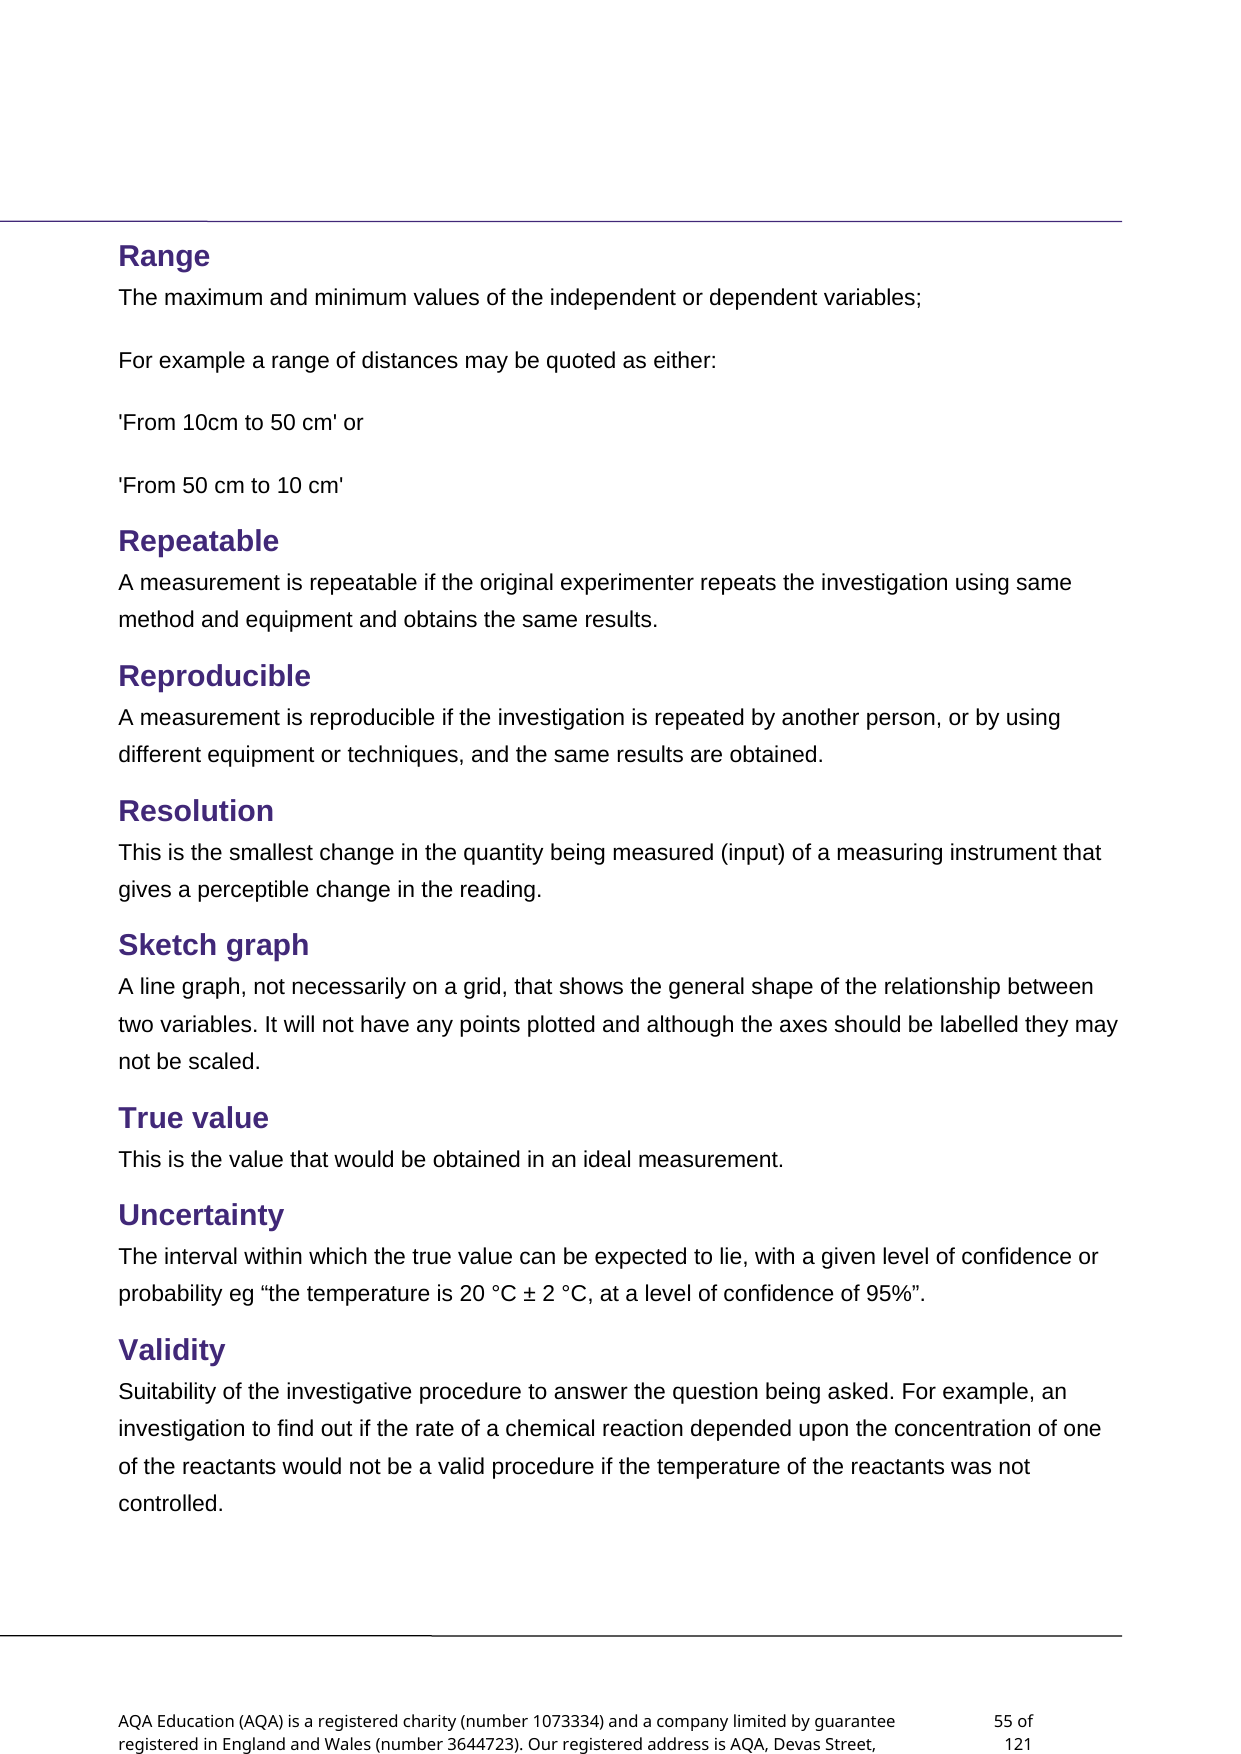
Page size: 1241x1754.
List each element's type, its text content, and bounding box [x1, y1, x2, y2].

subtitle Reproducible [118, 658, 1122, 693]
text Suitability of the investigative procedure to answer the question being asked. For example, an investigation to find out if the rate of a chemical reaction depended upon the concentration of one of the reactants would not be a valid procedure if the temperature of the reactants was not controlled. [118, 1367, 1122, 1517]
text The maximum and minimum values of the independent or dependent variables; [118, 273, 1122, 311]
subtitle Uncertainty [118, 1197, 1122, 1232]
text This is the value that would be obtained in an ideal measurement. [118, 1134, 1122, 1172]
text 'From 50 cm to 10 cm' [118, 461, 1122, 498]
text For example a range of distances may be quoted as either: [118, 336, 1122, 373]
text A measurement is repeatable if the original experimenter repeats the investigation using same method and equipment and obtains the same results. [118, 558, 1122, 633]
text A line graph, not necessarily on a grid, that shows the general shape of the relationship between two variables. It will not have any points plotted and although the axes should be labelled they may not be scaled. [118, 962, 1122, 1075]
subtitle Range [118, 238, 1122, 273]
subtitle Sketch graph [118, 927, 1122, 962]
subtitle Repeatable [118, 523, 1122, 558]
text 'From 10cm to 50 cm' or [118, 398, 1122, 436]
text This is the smallest change in the quantity being measured (input) of a measuring instrument that gives a perceptible change in the reading. [118, 827, 1122, 902]
text A measurement is reproducible if the investigation is repeated by another person, or by using different equipment or techniques, and the same results are obtained. [118, 693, 1122, 768]
subtitle Validity [118, 1332, 1122, 1367]
subtitle Resolution [118, 793, 1122, 827]
subtitle True value [118, 1100, 1122, 1134]
text The interval within which the true value can be expected to lie, with a given level of confidence or probability eg “the temperature is 20 °C ± 2 °C, at a level of confidence of 95%”. [118, 1232, 1122, 1307]
